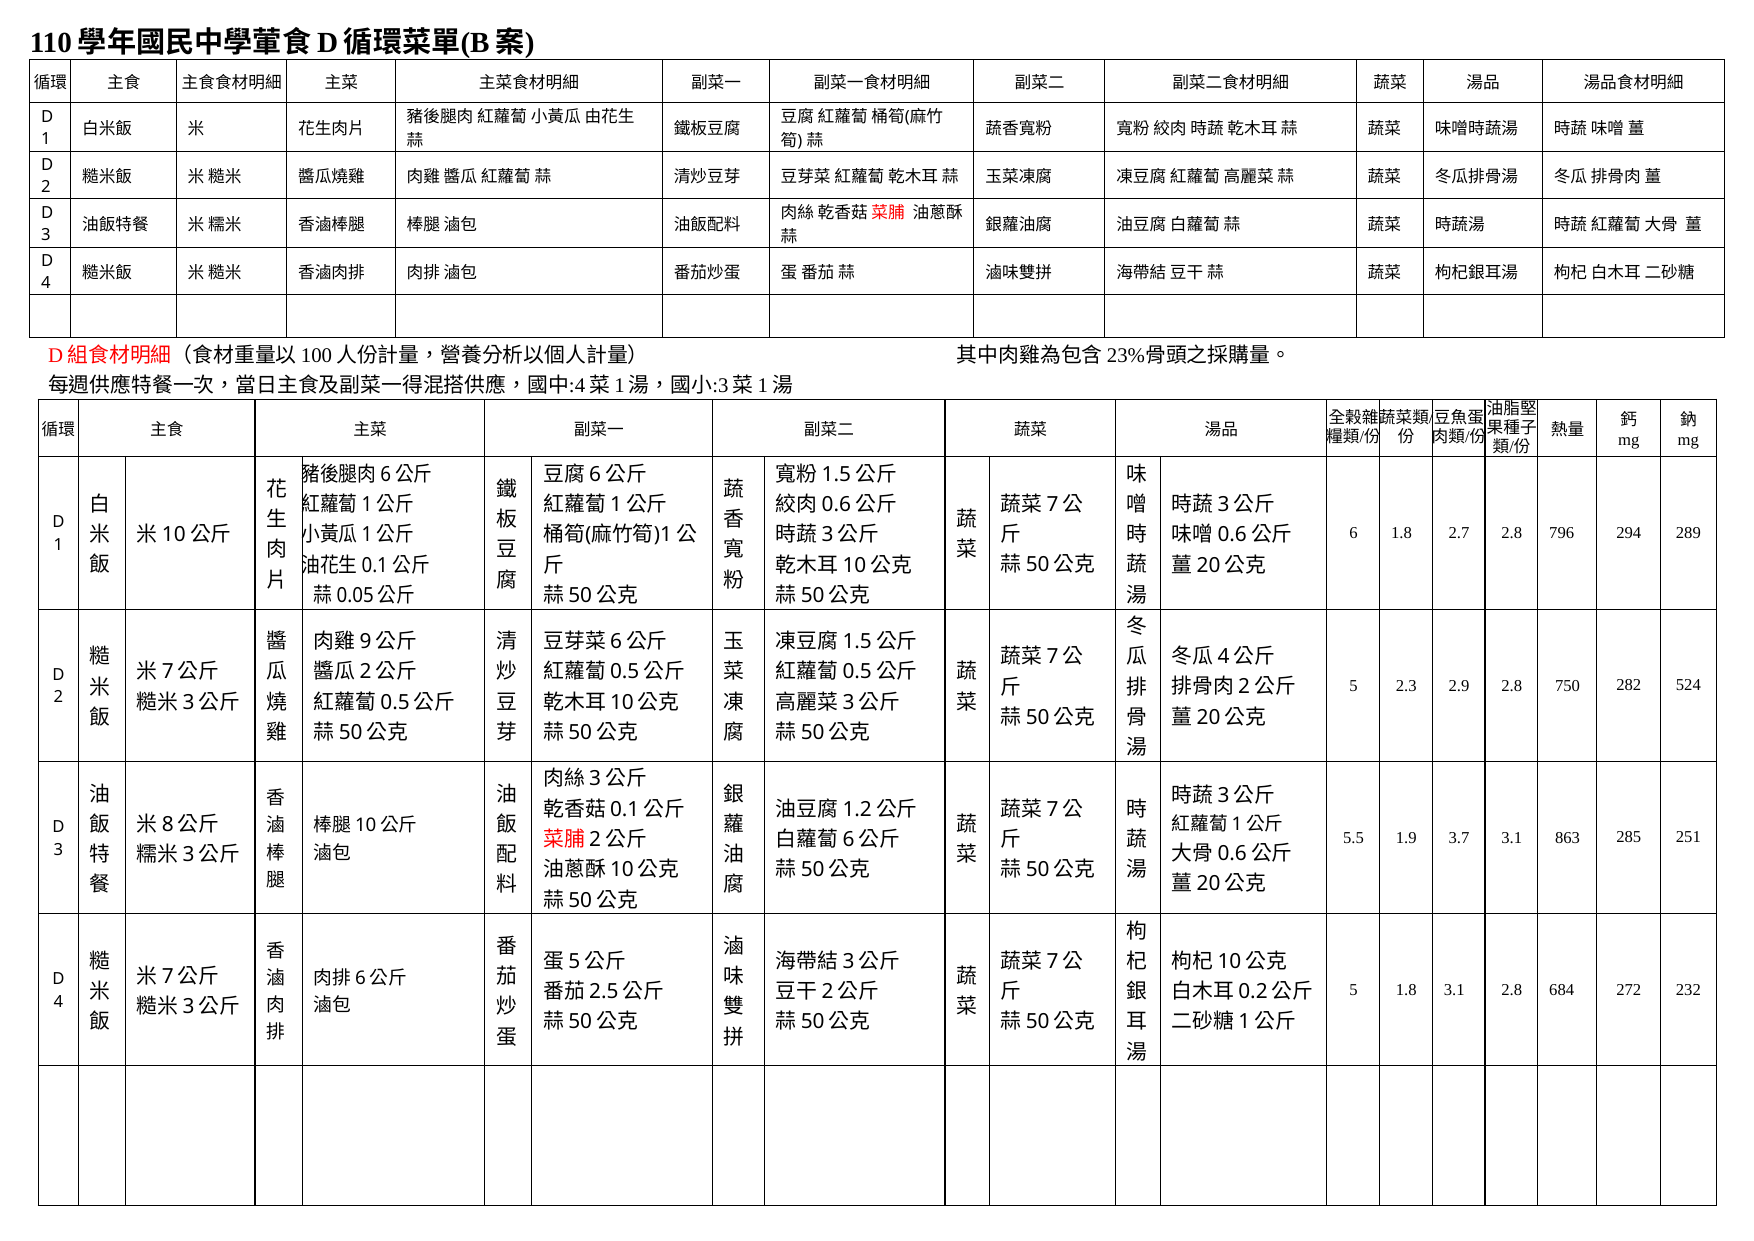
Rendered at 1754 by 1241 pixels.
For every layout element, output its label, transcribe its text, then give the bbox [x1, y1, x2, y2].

table_header 主食食材明細 [177, 60, 286, 102]
table_cell 清炒豆芽 [663, 152, 769, 198]
table_cell 枸杞 白木耳 二砂糖 [1543, 248, 1724, 293]
table_header 主食 [71, 60, 176, 102]
table_cell [1597, 1066, 1660, 1205]
table_cell 油飯特餐 [71, 199, 176, 247]
table_cell 蔬菜7公斤 蒜50公克 [990, 610, 1115, 761]
table_header 湯品 [1424, 60, 1542, 102]
table_cell 玉菜凍腐 [974, 152, 1104, 198]
table_cell 米7公斤 糙米3公斤 [126, 610, 254, 761]
table_cell 289 [1661, 457, 1716, 608]
table_cell 棒腿10公斤 滷包 [303, 762, 484, 913]
table_cell [1538, 1066, 1596, 1205]
table_cell 清炒豆芽 [485, 610, 531, 761]
table_cell [1116, 1066, 1160, 1205]
table_cell 海帶結 豆干 蒜 [1105, 248, 1356, 293]
table_cell 米8公斤 糯米3公斤 [126, 762, 254, 913]
table_header 副菜二 [974, 60, 1104, 102]
table_cell 油飯配料 [663, 199, 769, 247]
table_cell 香滷棒腿 [287, 199, 395, 247]
text D組食材明細（食材重量以100人份計量，營養分析以個人計量） 其中肉雞為包含23%骨頭之採購量。 [27, 338, 1724, 368]
table_cell 285 [1597, 762, 1660, 913]
table_cell [126, 1066, 254, 1205]
table_cell [990, 1066, 1115, 1205]
table_cell 蛋5公斤 番茄2.5公斤 蒜50公克 [532, 914, 712, 1065]
table_cell 糙米飯 [71, 248, 176, 293]
table_cell 豆腐6公斤 紅蘿蔔1公斤 桶筍(麻竹筍)1公斤 蒜50公克 [532, 457, 712, 608]
table_cell D1 [39, 457, 78, 608]
table_header 循環 [30, 60, 70, 102]
table_cell 蔬菜7公斤 蒜50公克 [990, 914, 1115, 1065]
table_cell 糙米飯 [79, 610, 125, 761]
table_cell 蔬香寬粉 [974, 103, 1104, 151]
table_cell 油豆腐 白蘿蔔 蒜 [1105, 199, 1356, 247]
table_cell 鐵板豆腐 [485, 457, 531, 608]
table_cell 蔬菜 [946, 762, 989, 913]
table_cell 米 糙米 [177, 152, 286, 198]
table_cell 5.5 [1327, 762, 1379, 913]
table_cell 米 糯米 [177, 199, 286, 247]
table_cell [71, 295, 176, 337]
table_cell 銀蘿油腐 [974, 199, 1104, 247]
table_cell [303, 1066, 484, 1205]
table_cell 肉雞 醬瓜 紅蘿蔔 蒜 [396, 152, 662, 198]
table_cell 白米飯 [71, 103, 176, 151]
table_cell [770, 295, 973, 337]
table_cell 冬瓜排骨湯 [1116, 610, 1160, 761]
table_header 油脂堅果種子類/份 [1486, 400, 1537, 456]
table_cell D4 [39, 914, 78, 1065]
table_cell 油飯配料 [485, 762, 531, 913]
table_cell 蔬菜7公斤 蒜50公克 [990, 762, 1115, 913]
table_cell 2.3 [1380, 610, 1432, 761]
table_cell 枸杞銀耳湯 [1116, 914, 1160, 1065]
table_cell 冬瓜 排骨肉 薑 [1543, 152, 1724, 198]
table_cell [974, 295, 1104, 337]
table_cell [765, 1066, 944, 1205]
table_header 副菜二 [713, 400, 944, 456]
table_header 豆魚蛋肉類/份 [1433, 400, 1484, 456]
table_cell 油豆腐1.2公斤 白蘿蔔6公斤 蒜50公克 [765, 762, 944, 913]
table_cell [177, 295, 286, 337]
table_cell 時蔬 味噌 薑 [1543, 103, 1724, 151]
table_cell 蔬菜 [946, 914, 989, 1065]
table_cell 肉絲3公斤 乾香菇0.1公斤 菜脯2公斤 油蔥酥10公克 蒜50公克 [532, 762, 712, 913]
table_cell 肉絲 乾香菇 菜脯 油蔥酥 蒜 [770, 199, 973, 247]
table_header 湯品食材明細 [1543, 60, 1724, 102]
table_cell 蔬菜 [946, 610, 989, 761]
table_header 主菜 [287, 60, 395, 102]
table_cell 白米飯 [79, 457, 125, 608]
table_cell [287, 295, 395, 337]
table_cell [946, 1066, 989, 1205]
table_cell 豆腐 紅蘿蔔 桶筍(麻竹筍) 蒜 [770, 103, 973, 151]
table_cell 豆芽菜 紅蘿蔔 乾木耳 蒜 [770, 152, 973, 198]
text 110學年國民中學葷食D循環菜單(B案) [29, 29, 1724, 59]
table_cell 3.7 [1433, 762, 1484, 913]
table_cell 滷味雙拼 [713, 914, 764, 1065]
table_cell 肉排 滷包 [396, 248, 662, 293]
table_cell D3 [39, 762, 78, 913]
table_cell [39, 1066, 78, 1205]
table_cell 枸杞銀耳湯 [1424, 248, 1542, 293]
table_cell 1.8 [1380, 457, 1432, 608]
table_cell 凍豆腐1.5公斤 紅蘿蔔0.5公斤 高麗菜3公斤 蒜50公克 [765, 610, 944, 761]
table_header 熱量 [1538, 400, 1596, 456]
table_cell 524 [1661, 610, 1716, 761]
table_cell 味噌時蔬湯 [1424, 103, 1542, 151]
table_cell 5 [1327, 914, 1379, 1065]
table_cell 5 [1327, 610, 1379, 761]
table_cell D2 [39, 610, 78, 761]
table_header 主菜 [256, 400, 484, 456]
table_cell [1357, 295, 1423, 337]
table_cell [713, 1066, 764, 1205]
table_cell 豬後腿肉6公斤 紅蘿蔔1公斤 小黃瓜1公斤 油花生0.1公斤 蒜0.05公斤 [303, 457, 484, 608]
table_cell 凍豆腐 紅蘿蔔 高麗菜 蒜 [1105, 152, 1356, 198]
table_cell 時蔬3公斤 紅蘿蔔1公斤 大骨0.6公斤 薑20公克 [1161, 762, 1326, 913]
table_cell 2.8 [1486, 914, 1537, 1065]
table_cell 時蔬湯 [1116, 762, 1160, 913]
table_cell [485, 1066, 531, 1205]
table_cell 棒腿 滷包 [396, 199, 662, 247]
table_cell 2.8 [1486, 610, 1537, 761]
table_cell 枸杞10公克 白木耳0.2公斤 二砂糖1公斤 [1161, 914, 1326, 1065]
table_cell 蔬菜 [1357, 103, 1423, 151]
table_cell [30, 295, 70, 337]
table_cell 時蔬3公斤 味噌0.6公斤 薑20公克 [1161, 457, 1326, 608]
table_cell 油飯特餐 [79, 762, 125, 913]
table_cell 684 [1538, 914, 1596, 1065]
table_cell [256, 1066, 302, 1205]
table_cell [1486, 1066, 1537, 1205]
table_cell D3 [30, 199, 70, 247]
table_header 副菜一 [485, 400, 712, 456]
table_cell [396, 295, 662, 337]
table_header 循環 [39, 400, 78, 456]
table_cell 米10公斤 [126, 457, 254, 608]
table_header 主食 [79, 400, 254, 456]
table_cell 肉排6公斤 滷包 [303, 914, 484, 1065]
table_header 主菜食材明細 [396, 60, 662, 102]
table_cell 蛋 番茄 蒜 [770, 248, 973, 293]
table_cell 豆芽菜6公斤 紅蘿蔔0.5公斤 乾木耳10公克 蒜50公克 [532, 610, 712, 761]
table_cell [1161, 1066, 1326, 1205]
table_cell 2.7 [1433, 457, 1484, 608]
table_cell 鐵板豆腐 [663, 103, 769, 151]
table_header 副菜一 [663, 60, 769, 102]
table_cell 米 糙米 [177, 248, 286, 293]
table_cell 蔬菜 [1357, 248, 1423, 293]
table_cell [1327, 1066, 1379, 1205]
table_cell 冬瓜排骨湯 [1424, 152, 1542, 198]
table_cell [79, 1066, 125, 1205]
table_cell 時蔬湯 [1424, 199, 1542, 247]
table_cell 6 [1327, 457, 1379, 608]
table_cell D1 [30, 103, 70, 151]
table_cell 糙米飯 [79, 914, 125, 1065]
table_cell [1661, 1066, 1716, 1205]
table_header 副菜二食材明細 [1105, 60, 1356, 102]
table_cell 肉雞9公斤 醬瓜2公斤 紅蘿蔔0.5公斤 蒜50公克 [303, 610, 484, 761]
table_cell 香滷棒腿 [256, 762, 302, 913]
table_header 鈣 mg [1597, 400, 1660, 456]
table_cell 糙米飯 [71, 152, 176, 198]
table_cell 番茄炒蛋 [663, 248, 769, 293]
table_cell 蔬菜 [1357, 152, 1423, 198]
table_cell 282 [1597, 610, 1660, 761]
table_cell 寬粉 絞肉 時蔬 乾木耳 蒜 [1105, 103, 1356, 151]
table_cell 232 [1661, 914, 1716, 1065]
table_cell 米7公斤 糙米3公斤 [126, 914, 254, 1065]
table_header 全榖雜糧類/份 [1327, 400, 1379, 456]
table_header 副菜一食材明細 [770, 60, 973, 102]
table_cell [1424, 295, 1542, 337]
table_cell 3.1 [1433, 914, 1484, 1065]
table_header 鈉 mg [1661, 400, 1716, 456]
table_cell D2 [30, 152, 70, 198]
table_cell 時蔬 紅蘿蔔 大骨 薑 [1543, 199, 1724, 247]
table_cell 2.9 [1433, 610, 1484, 761]
table_cell 豬後腿肉 紅蘿蔔 小黃瓜 由花生 蒜 [396, 103, 662, 151]
table_cell 香滷肉排 [256, 914, 302, 1065]
table_cell 番茄炒蛋 [485, 914, 531, 1065]
table_cell 玉菜凍腐 [713, 610, 764, 761]
table_cell 2.8 [1486, 457, 1537, 608]
table_cell 銀蘿油腐 [713, 762, 764, 913]
table_cell 蔬香寬粉 [713, 457, 764, 608]
table_cell 蔬菜 [946, 457, 989, 608]
table_cell [1433, 1066, 1484, 1205]
table_cell 蔬菜7公斤 蒜50公克 [990, 457, 1115, 608]
table_cell 冬瓜4公斤 排骨肉2公斤 薑20公克 [1161, 610, 1326, 761]
table_cell 1.9 [1380, 762, 1432, 913]
text 每週供應特餐一次，當日主食及副菜一得混搭供應，國中:4菜1湯，國小:3菜1湯 [27, 368, 1724, 398]
table_cell 750 [1538, 610, 1596, 761]
table_header 蔬菜 [1357, 60, 1423, 102]
table_cell 796 [1538, 457, 1596, 608]
table_cell 294 [1597, 457, 1660, 608]
table_cell 寬粉1.5公斤 絞肉0.6公斤 時蔬3公斤 乾木耳10公克 蒜50公克 [765, 457, 944, 608]
table_header 蔬菜 [946, 400, 1115, 456]
table_cell [1105, 295, 1356, 337]
table_cell [1543, 295, 1724, 337]
table_cell 863 [1538, 762, 1596, 913]
table_cell 味噌時蔬湯 [1116, 457, 1160, 608]
table_cell 1.8 [1380, 914, 1432, 1065]
table_cell 蔬菜 [1357, 199, 1423, 247]
table_cell 花生肉片 [256, 457, 302, 608]
table_cell 251 [1661, 762, 1716, 913]
table_cell [532, 1066, 712, 1205]
table_cell 272 [1597, 914, 1660, 1065]
table_cell 香滷肉排 [287, 248, 395, 293]
table_cell 滷味雙拼 [974, 248, 1104, 293]
table_cell 花生肉片 [287, 103, 395, 151]
table_cell 3.1 [1486, 762, 1537, 913]
table_cell 醬瓜燒雞 [256, 610, 302, 761]
table_cell 米 [177, 103, 286, 151]
table_cell [1380, 1066, 1432, 1205]
table_header 蔬菜類/份 [1380, 400, 1432, 456]
table_cell [663, 295, 769, 337]
table_header 湯品 [1116, 400, 1326, 456]
table_cell 海帶結3公斤 豆干2公斤 蒜50公克 [765, 914, 944, 1065]
table_cell 醬瓜燒雞 [287, 152, 395, 198]
table_cell D4 [30, 248, 70, 293]
